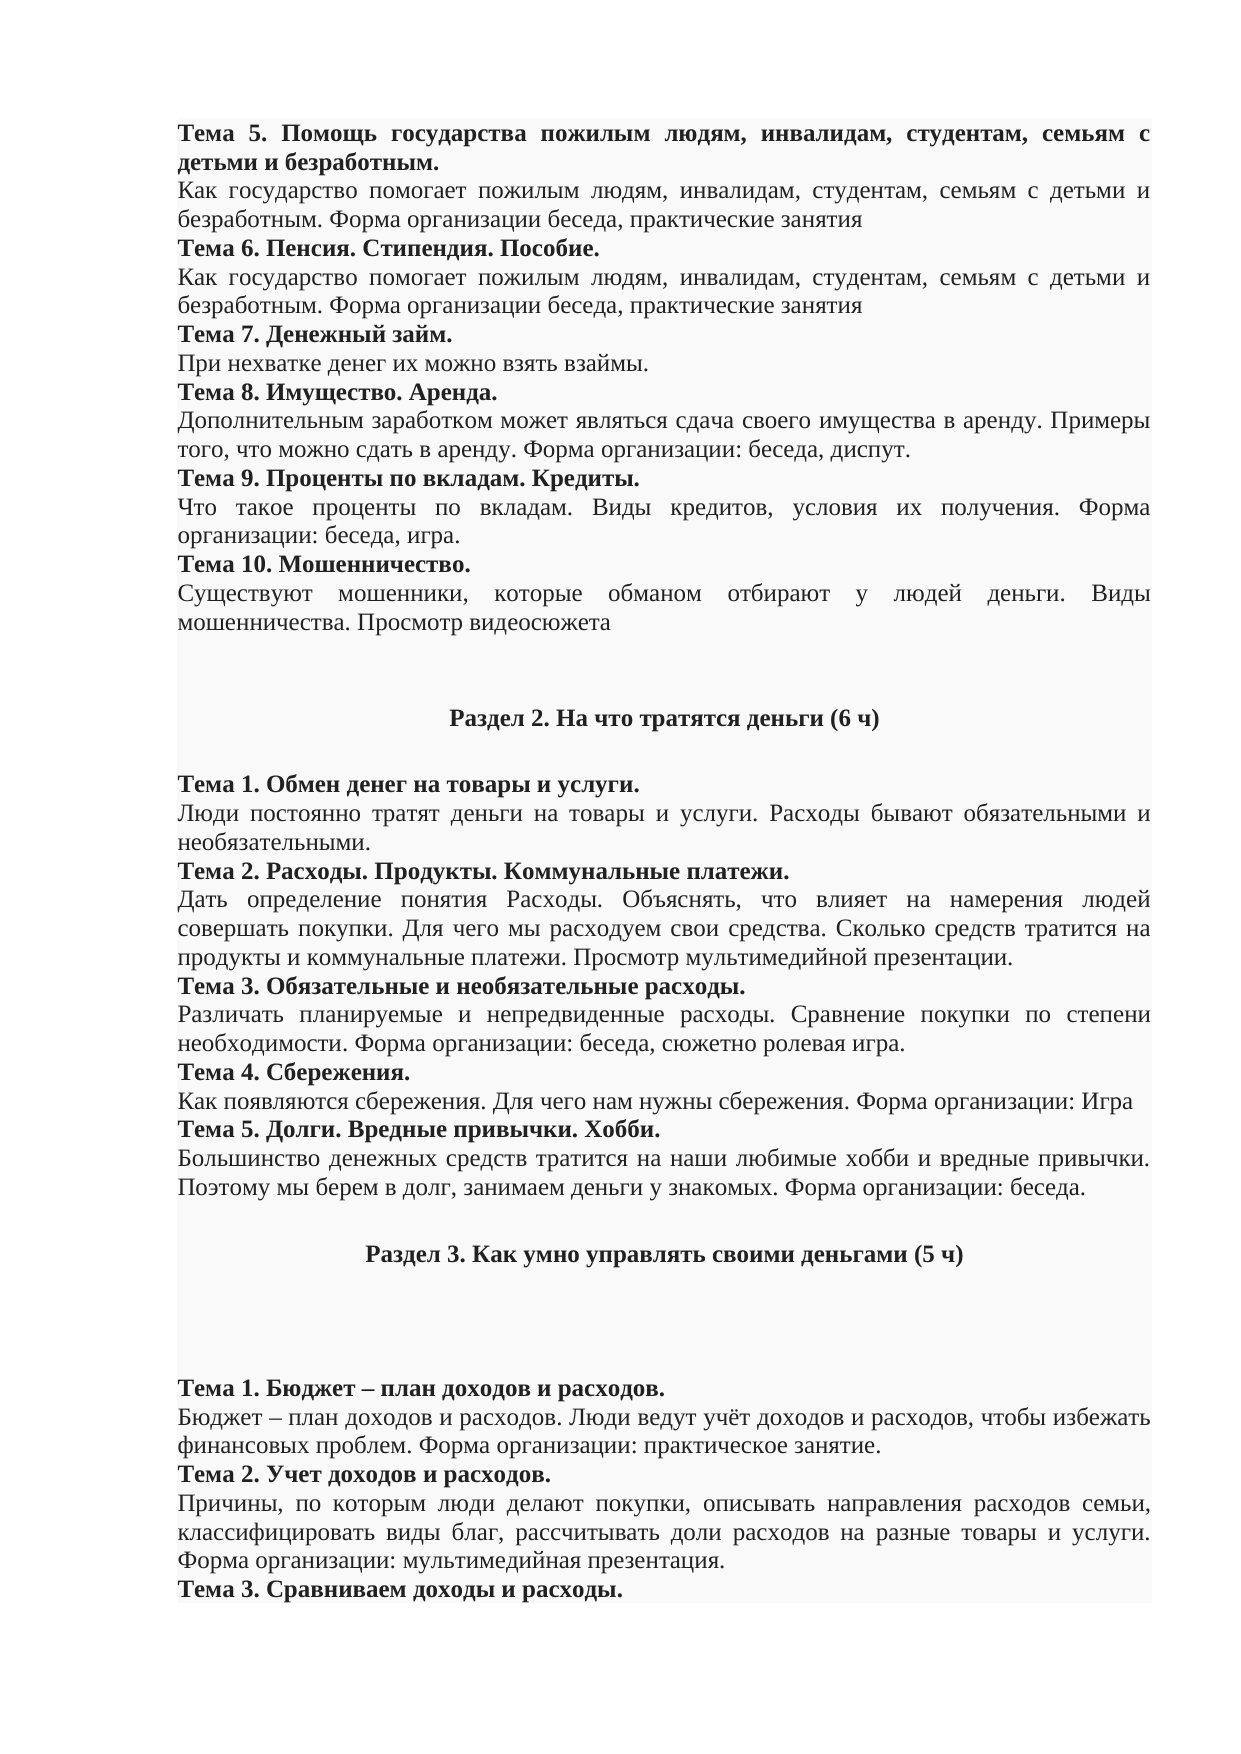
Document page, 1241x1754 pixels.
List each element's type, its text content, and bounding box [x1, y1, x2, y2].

text Дополнительным заработком может являться сдача своего имущества в аренду. Примеры того, что можно сдать в аренду. Форма организации: беседа, диспут. [177, 406, 1152, 463]
text Раздел 2. На что тратятся деньги (6 ч) [177, 703, 1152, 731]
text Бюджет – план доходов и расходов. Люди ведут учёт доходов и расходов, чтобы избежать финансовых проблем. Форма организации: практическое занятие. [177, 1402, 1152, 1459]
text Тема 6. Пенсия. Стипендия. Пособие. [177, 233, 1152, 262]
text Тема 1. Обмен денег на товары и услуги. [177, 769, 1152, 798]
text Дать определение понятия Расходы. Объяснять, что влияет на намерения людей совершать покупки. Для чего мы расходуем свои средства. Сколько средств тратится на продукты и коммунальные платежи. Просмотр мультимедийной презентации. [177, 884, 1152, 971]
text Различать планируемые и непредвиденные расходы. Сравнение покупки по степени необходимости. Форма организации: беседа, сюжетно ролевая игра. [177, 999, 1152, 1057]
text Как государство помогает пожилым людям, инвалидам, студентам, семьям с детьми и безработным. Форма организации беседа, практические занятия [177, 176, 1152, 233]
text Как государство помогает пожилым людям, инвалидам, студентам, семьям с детьми и безработным. Форма организации беседа, практические занятия [177, 262, 1152, 319]
text Тема 1. Бюджет – план доходов и расходов. [177, 1373, 1152, 1402]
text Тема 9. Проценты по вкладам. Кредиты. [177, 463, 1152, 492]
text Тема 3. Обязательные и необязательные расходы. [177, 971, 1152, 999]
text Что такое проценты по вкладам. Виды кредитов, условия их получения. Форма организации: беседа, игра. [177, 492, 1152, 549]
text Существуют мошенники, которые обманом отбирают у людей деньги. Виды мошенничества. Просмотр видеосюжета [177, 578, 1152, 636]
text Большинство денежных средств тратится на наши любимые хобби и вредные привычки. Поэтому мы берем в долг, занимаем деньги у знакомых. Форма организации: беседа. [177, 1143, 1152, 1201]
text Тема 2. Учет доходов и расходов. [177, 1459, 1152, 1488]
text Тема 5. Помощь государства пожилым людям, инвалидам, студентам, семьям с детьми и безработным. [177, 118, 1152, 176]
text Причины, по которым люди делают покупки, описывать направления расходов семьи, классифицировать виды благ, рассчитывать доли расходов на разные товары и услуги. Форма организации: мультимедийная презентация. [177, 1488, 1152, 1574]
text Раздел 3. Как умно управлять своими деньгами (5 ч) [177, 1239, 1152, 1268]
text Люди постоянно тратят деньги на товары и услуги. Расходы бывают обязательными и необязательными. [177, 798, 1152, 856]
text Тема 5. Долги. Вредные привычки. Хобби. [177, 1114, 1152, 1143]
text Тема 10. Мошенничество. [177, 549, 1152, 578]
text Тема 2. Расходы. Продукты. Коммунальные платежи. [177, 856, 1152, 884]
text Тема 3. Сравниваем доходы и расходы. [177, 1574, 1152, 1603]
text Как появляются сбережения. Для чего нам нужны сбережения. Форма организации: Игра [177, 1086, 1152, 1114]
text При нехватке денег их можно взять взаймы. [177, 348, 1152, 377]
text Тема 7. Денежный займ. [177, 319, 1152, 348]
text Тема 4. Сбережения. [177, 1057, 1152, 1086]
text Тема 8. Имущество. Аренда. [177, 377, 1152, 406]
